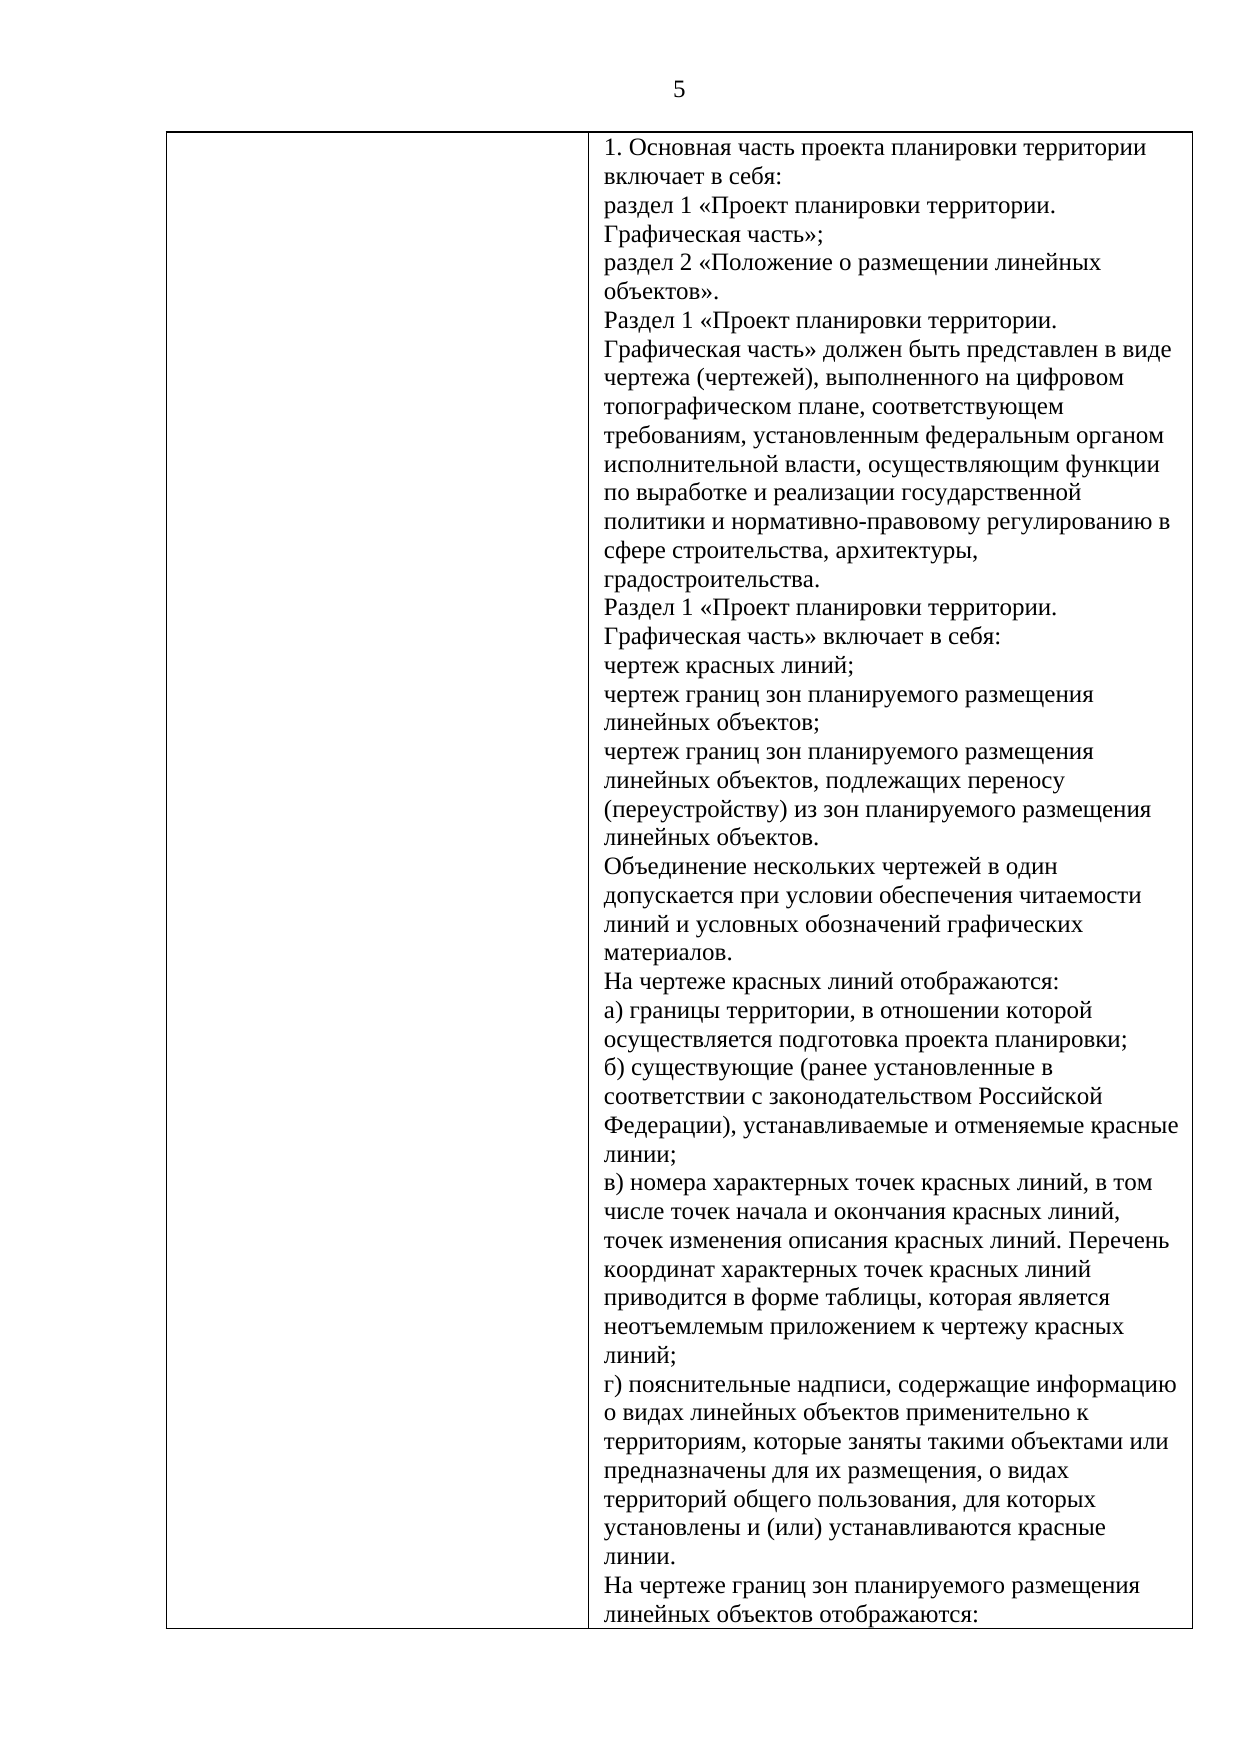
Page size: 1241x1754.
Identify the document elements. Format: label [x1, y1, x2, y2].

table_cell [589, 133, 1192, 1627]
table_cell [167, 133, 588, 1627]
